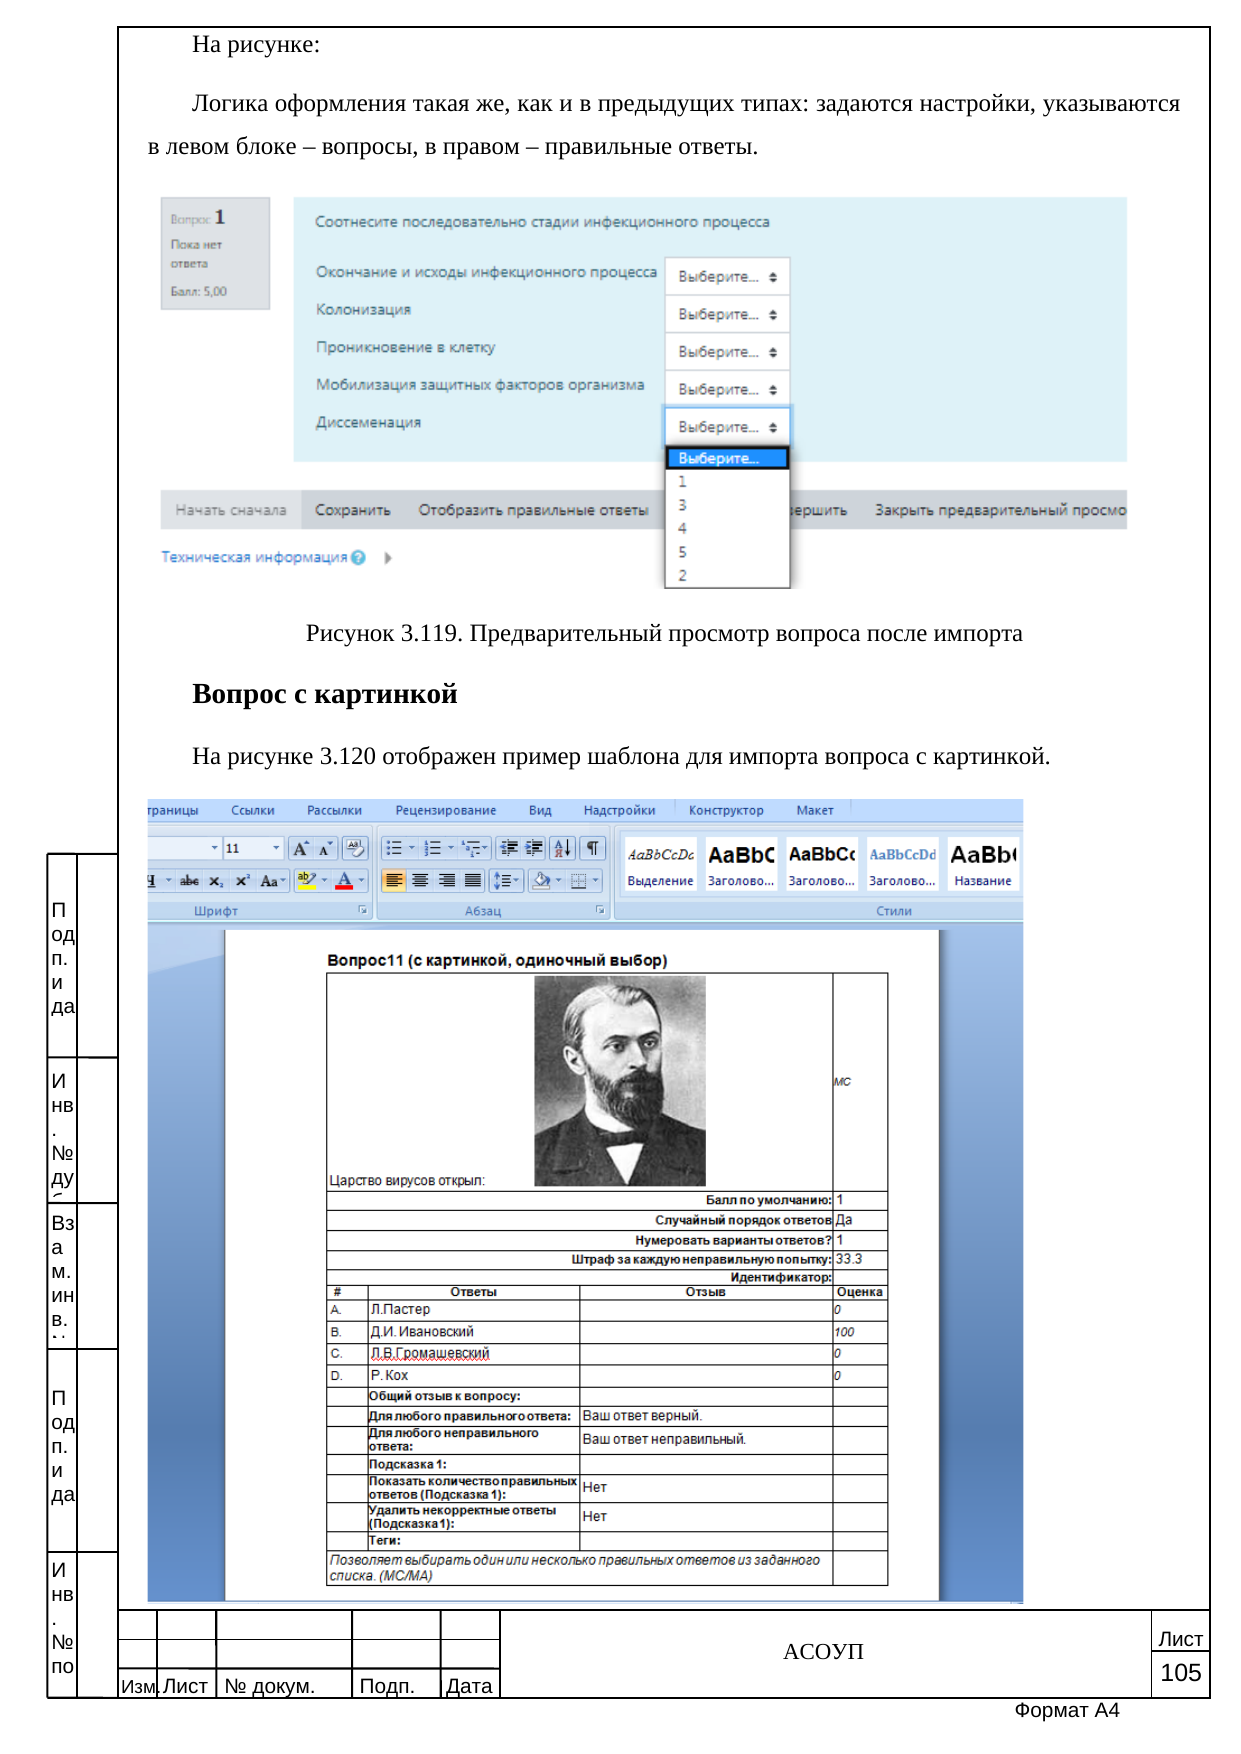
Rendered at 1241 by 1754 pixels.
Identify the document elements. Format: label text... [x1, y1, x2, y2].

text Вопрос с картинкой [118, 676, 1181, 709]
text На рисунке: [148, 29, 1181, 58]
text Рисунок 3.119. Предварительный просмотр вопроса после импорта [148, 618, 1181, 646]
text На рисунке 3.120 отображен пример шаблона для импорта вопроса с картинкой. [148, 741, 1181, 770]
text Логика оформления такая же, как и в предыдущих типах: задаются настройки, указываются в левом блоке – вопросы, в правом – правильные ответы. [148, 88, 1181, 159]
picture [147, 188, 1132, 589]
picture [147, 799, 1024, 1604]
